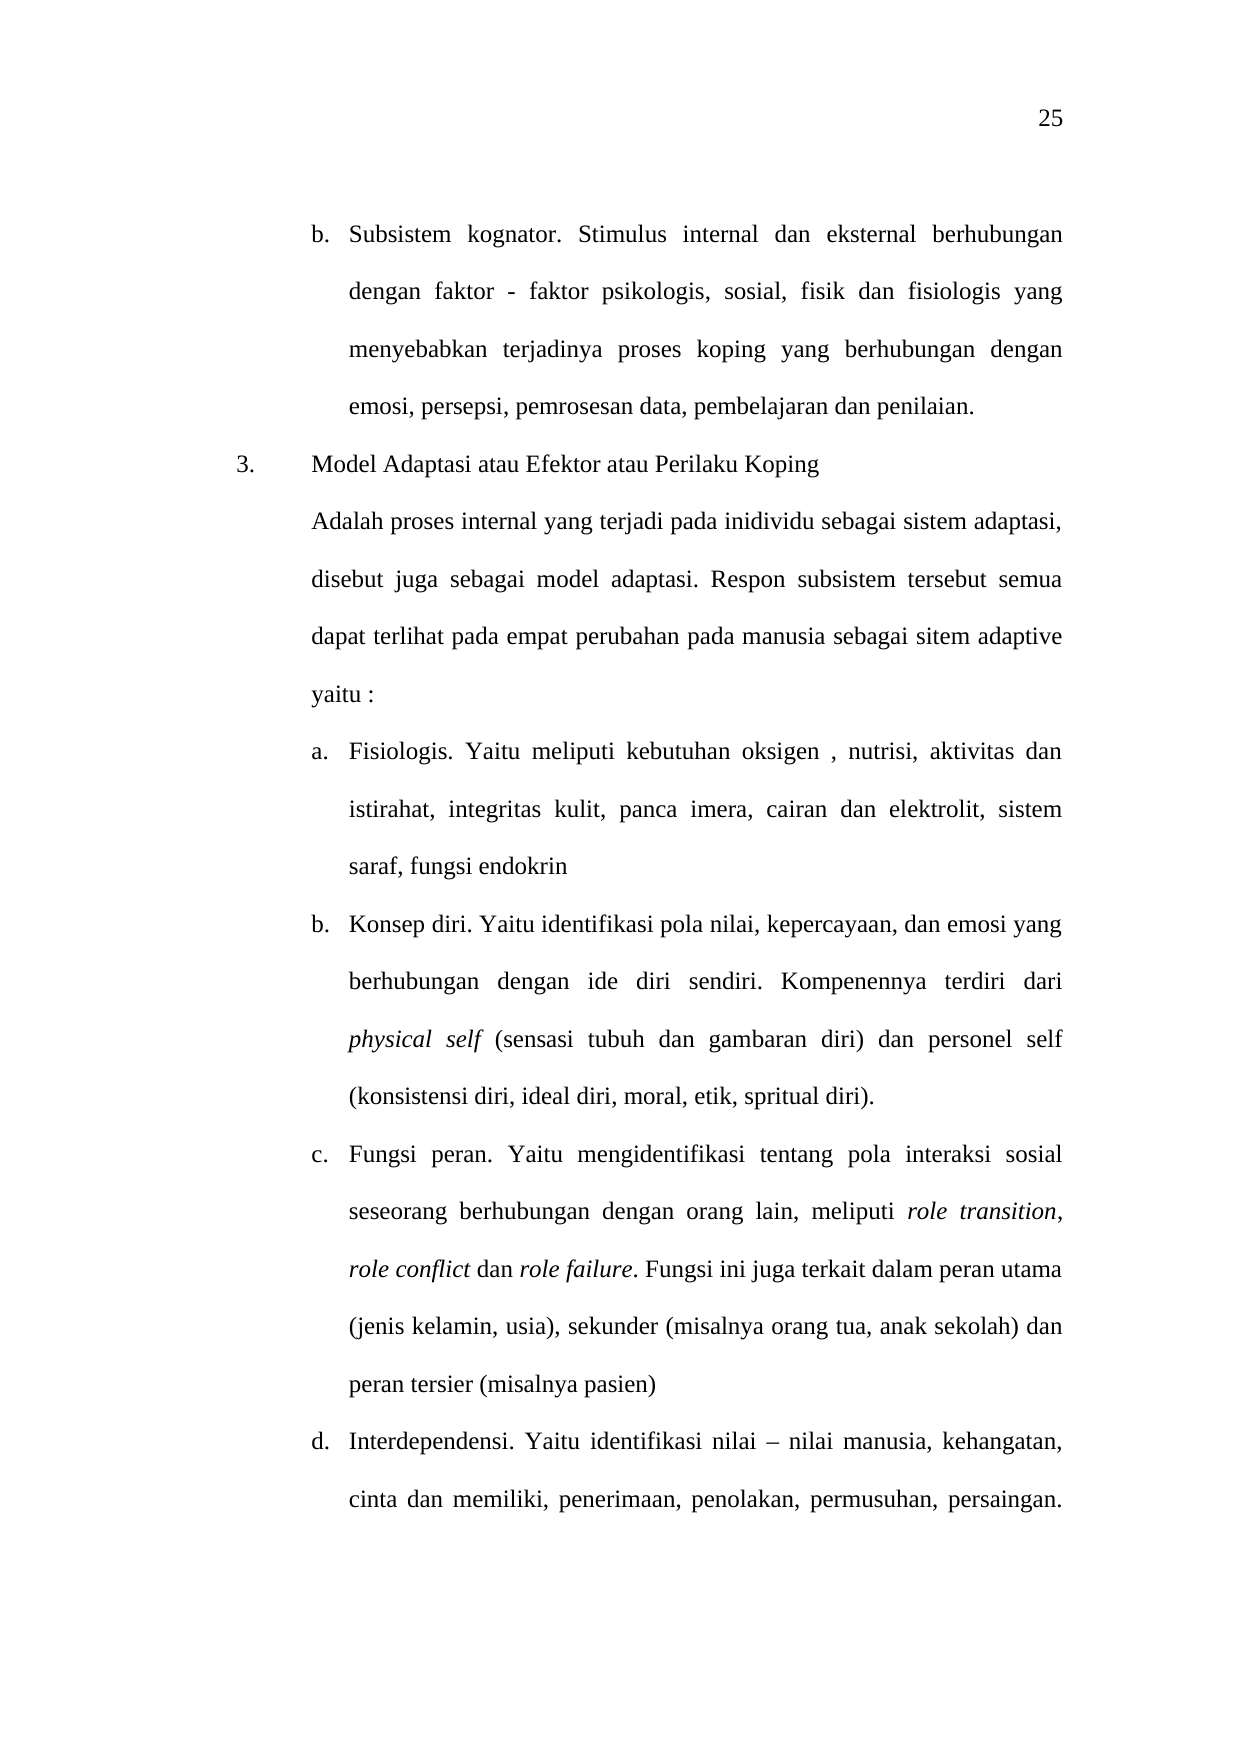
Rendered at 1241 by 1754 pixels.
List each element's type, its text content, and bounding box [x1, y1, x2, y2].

list Adalah proses internal yang terjadi pada inidividu sebagai sistem adaptasi, disebut juga sebagai model adaptasi. Respon subsistem tersebut semua dapat terlihat pada empat perubahan pada manusia sebagai sitem adaptive yaitu : [311, 506, 1063, 708]
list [311, 1426, 1063, 1513]
list Konsep diri. Yaitu identifikasi pola nilai, kepercayaan, dan emosi yang berhubungan dengan ide diri sendiri. Kompenennya terdiri dari physical self (sensasi tubuh dan gambaran diri) dan personel self (konsistensi diri, ideal diri, moral, etik, spritual diri). [311, 909, 1063, 1110]
list Fisiologis. Yaitu meliputi kebutuhan oksigen , nutrisi, aktivitas dan istirahat, integritas kulit, panca imera, cairan dan elektrolit, sistem saraf, fungsi endokrin [311, 736, 1063, 880]
list Subsistem kognator. Stimulus internal dan eksternal berhubungan dengan faktor - faktor psikologis, sosial, fisik dan fisiologis yang menyebabkan terjadinya proses koping yang berhubungan dengan emosi, persepsi, pemrosesan data, pembelajaran dan penilaian. [311, 219, 1063, 420]
list Fungsi peran. Yaitu mengidentifikasi tentang pola interaksi sosial seseorang berhubungan dengan orang lain, meliputi role transition, role conflict dan role failure. Fungsi ini juga terkait dalam peran utama (jenis kelamin, usia), sekunder (misalnya orang tua, anak sekolah) dan peran tersier (misalnya pasien) [311, 1139, 1063, 1398]
list Model Adaptasi atau Efektor atau Perilaku Koping [236, 449, 1063, 478]
